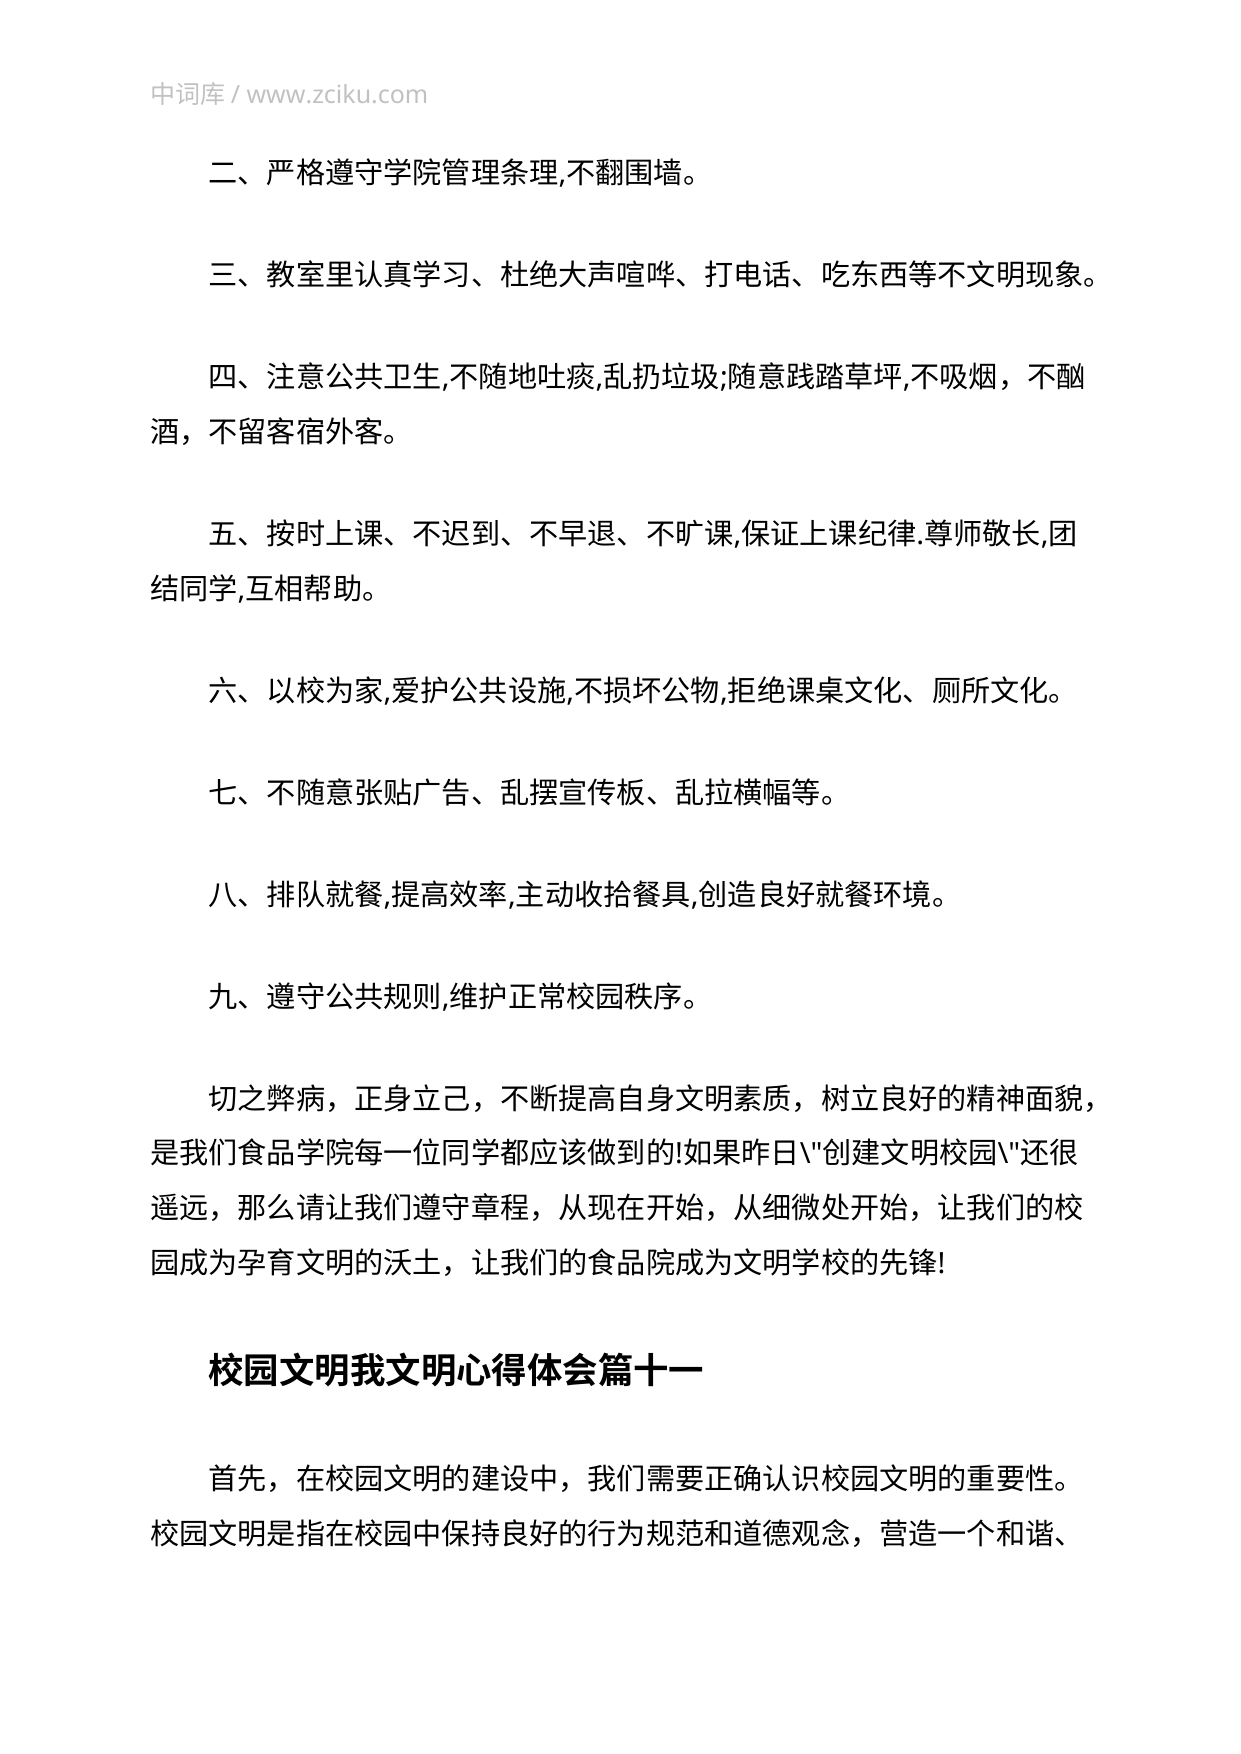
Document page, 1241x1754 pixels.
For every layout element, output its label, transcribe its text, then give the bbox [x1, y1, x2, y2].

text 八、排队就餐,提高效率,主动收拾餐具,创造良好就餐环境。 [150, 871, 1090, 914]
text 三、教室里认真学习、杜绝大声喧哗、打电话、吃东西等不文明现象。 [150, 252, 1090, 294]
text 七、不随意张贴广告、乱摆宣传板、乱拉横幅等。 [150, 769, 1090, 812]
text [150, 1455, 1090, 1553]
text 九、遵守公共规则,维护正常校园秩序。 [150, 973, 1090, 1016]
text 切之弊病，正身立己，不断提高自身文明素质，树立良好的精神面貌，是我们食品学院每一位同学都应该做到的!如果昨日\"创建文明校园\"还很遥远，那么请让我们遵守章程，从现在开始，从细微处开始，让我们的校园成为孕育文明的沃土，让我们的食品院成为文明学校的先锋! [150, 1075, 1090, 1282]
text 二、严格遵守学院管理条理,不翻围墙。 [150, 150, 1090, 192]
text 五、按时上课、不迟到、不早退、不旷课,保证上课纪律.尊师敬长,团结同学,互相帮助。 [150, 511, 1090, 608]
text 六、以校为家,爱护公共设施,不损坏公物,拒绝课桌文化、厕所文化。 [150, 667, 1090, 710]
text 四、注意公共卫生,不随地吐痰,乱扔垃圾;随意践踏草坪,不吸烟，不酗酒，不留客宿外客。 [150, 354, 1090, 451]
text 校园文明我文明心得体会篇十一 [150, 1342, 1090, 1393]
